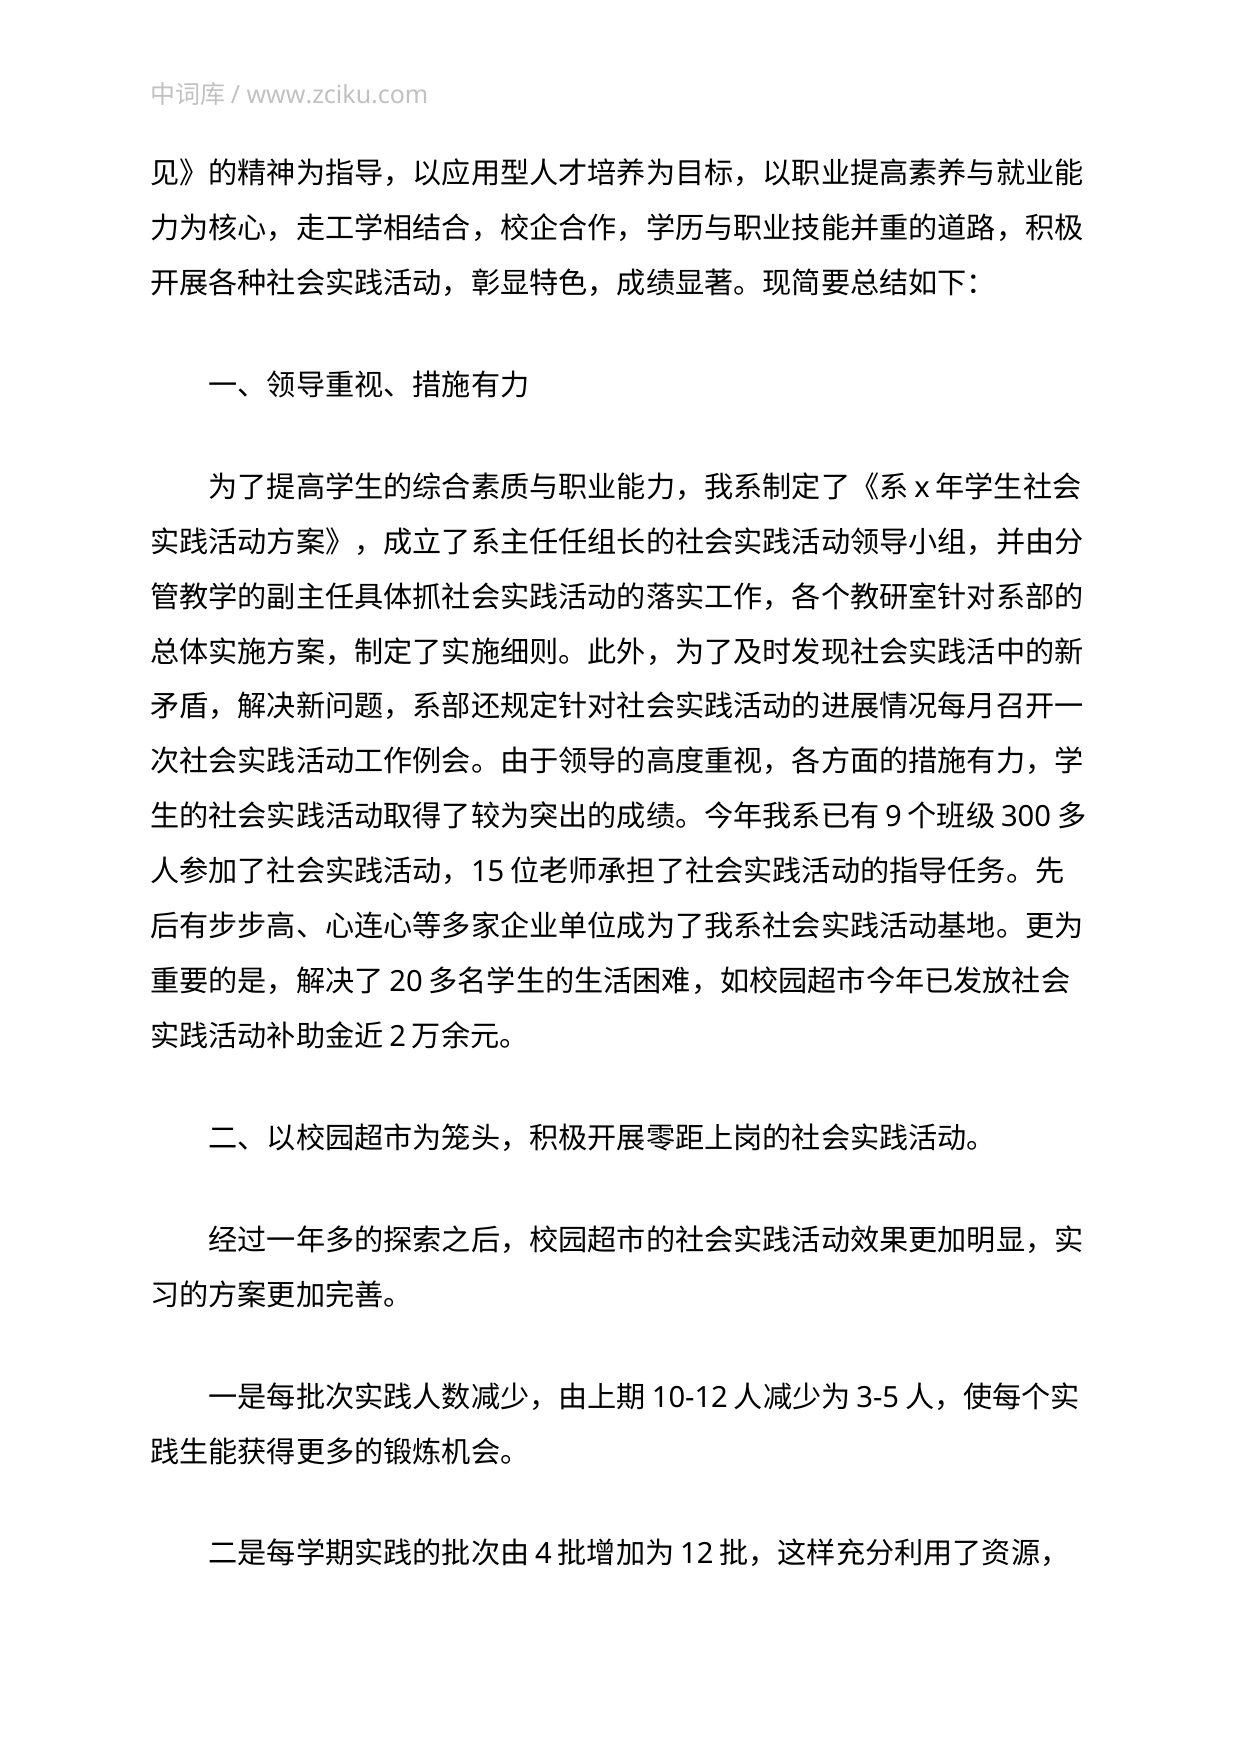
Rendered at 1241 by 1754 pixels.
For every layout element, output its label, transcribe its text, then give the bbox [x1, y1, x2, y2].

text 经过一年多的探索之后，校园超市的社会实践活动效果更加明显，实习的方案更加完善。 [150, 1216, 1090, 1314]
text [150, 150, 1090, 302]
text 一是每批次实践人数减少，由上期10-12人减少为3-5人，使每个实践生能获得更多的锻炼机会。 [150, 1373, 1090, 1470]
text 二、以校园超市为笼头，积极开展零距上岗的社会实践活动。 [150, 1115, 1090, 1157]
text 一、领导重视、措施有力 [150, 362, 1090, 404]
text 为了提高学生的综合素质与职业能力，我系制定了《系x年学生社会实践活动方案》，成立了系主任任组长的社会实践活动领导小组，并由分管教学的副主任具体抓社会实践活动的落实工作，各个教研室针对系部的总体实施方案，制定了实施细则。此外，为了及时发现社会实践活中的新矛盾，解决新问题，系部还规定针对社会实践活动的进展情况每月召开一次社会实践活动工作例会。由于领导的高度重视，各方面的措施有力，学生的社会实践活动取得了较为突出的成绩。今年我系已有9个班级300多人参加了社会实践活动，15位老师承担了社会实践活动的指导任务。先后有步步高、心连心等多家企业单位成为了我系社会实践活动基地。更为重要的是，解决了20多名学生的生活困难，如校园超市今年已发放社会实践活动补助金近2万余元。 [150, 463, 1090, 1055]
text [150, 1530, 1090, 1572]
